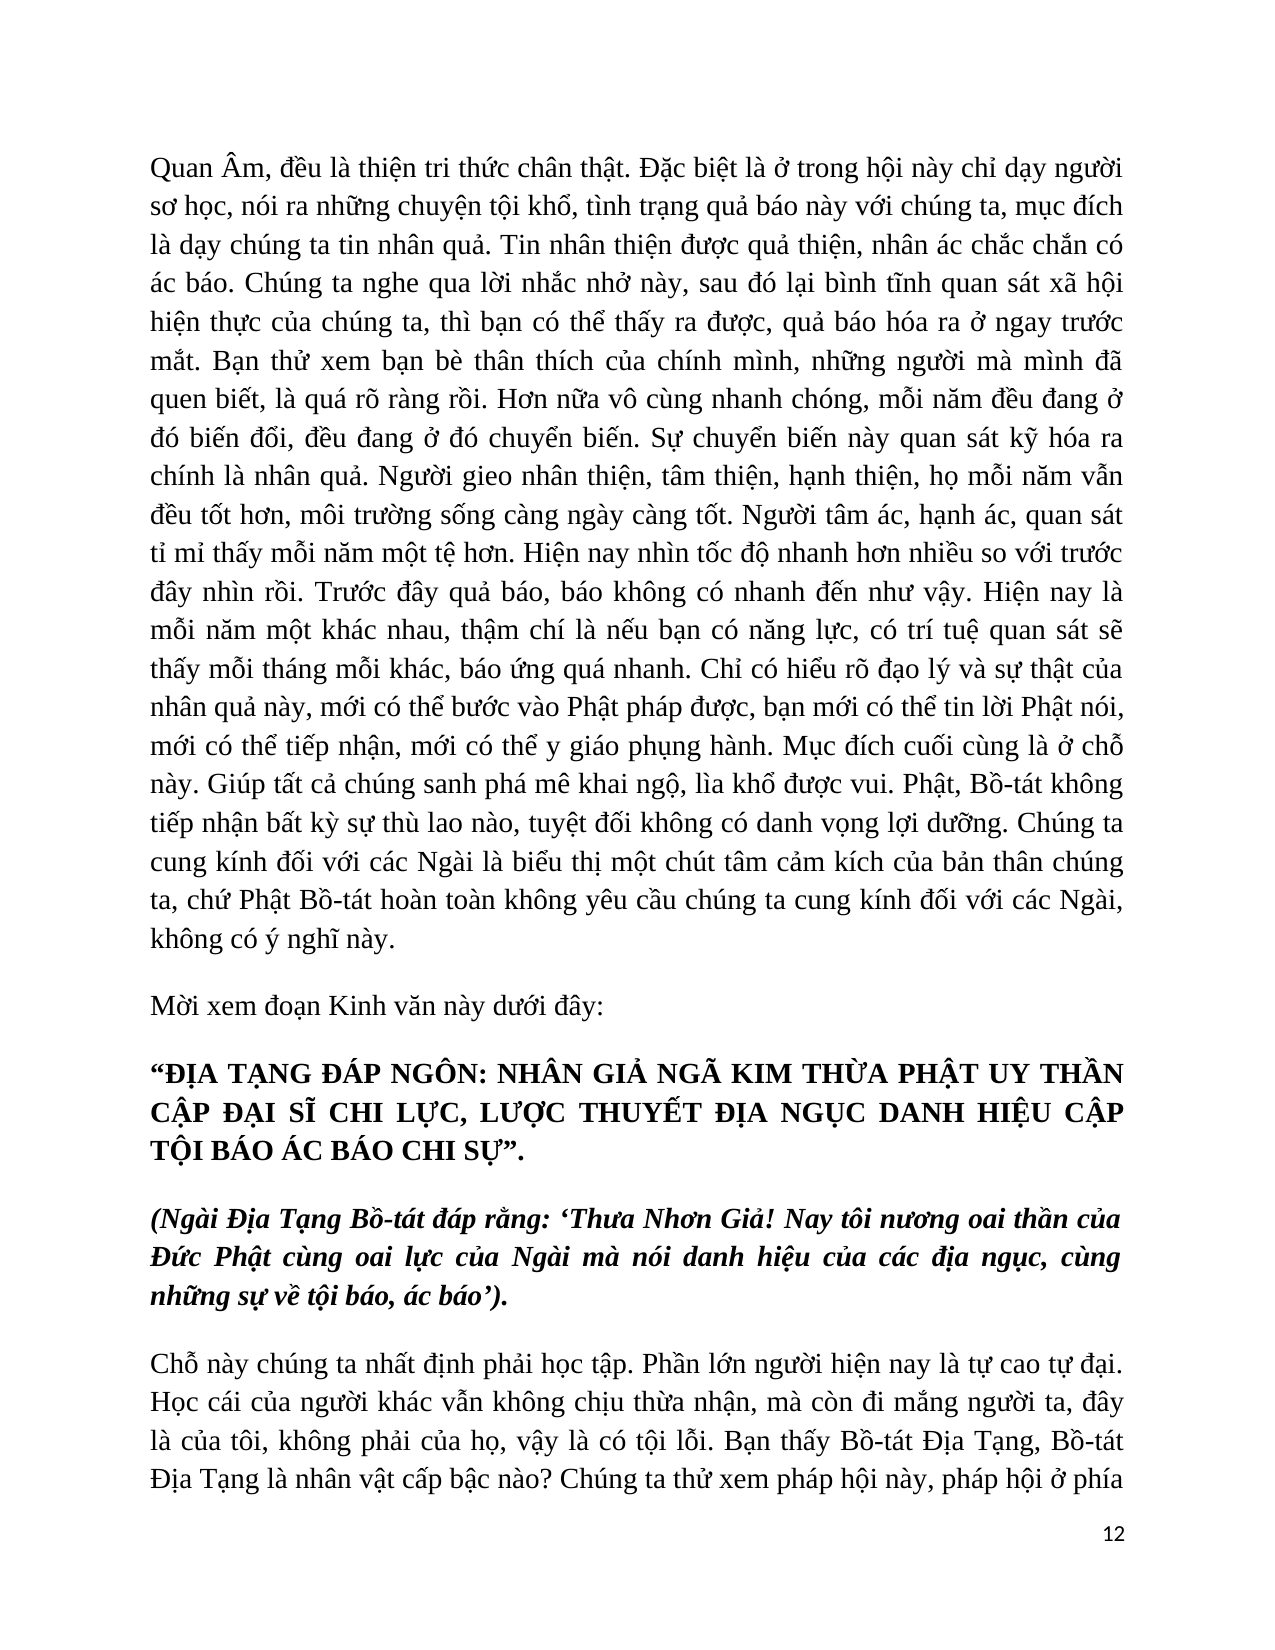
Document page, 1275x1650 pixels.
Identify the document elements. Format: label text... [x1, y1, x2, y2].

text “ĐỊA TẠNG ĐÁP NGÔN: NHÂN GIẢ NGÃ KIM THỪA PHẬT UY THẦN CẬP ĐẠI SĨ CHI LỰC, LƯỢC THUYẾT ĐỊA NGỤC DANH HIỆU CẬP TỘI BÁO ÁC BÁO CHI SỰ”. [150, 1056, 1125, 1167]
text Mời xem đoạn Kinh văn này dưới đây: [150, 988, 1125, 1022]
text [150, 150, 1125, 954]
text (Ngài Địa Tạng Bồ-tát đáp rằng: ‘Thưa Nhơn Giả! Nay tôi nương oai thần của Đức Phật cùng oai lực của Ngài mà nói danh hiệu của các địa ngục, cùng những sự về tội báo, ác báo’). [150, 1201, 1125, 1312]
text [150, 1346, 1125, 1495]
